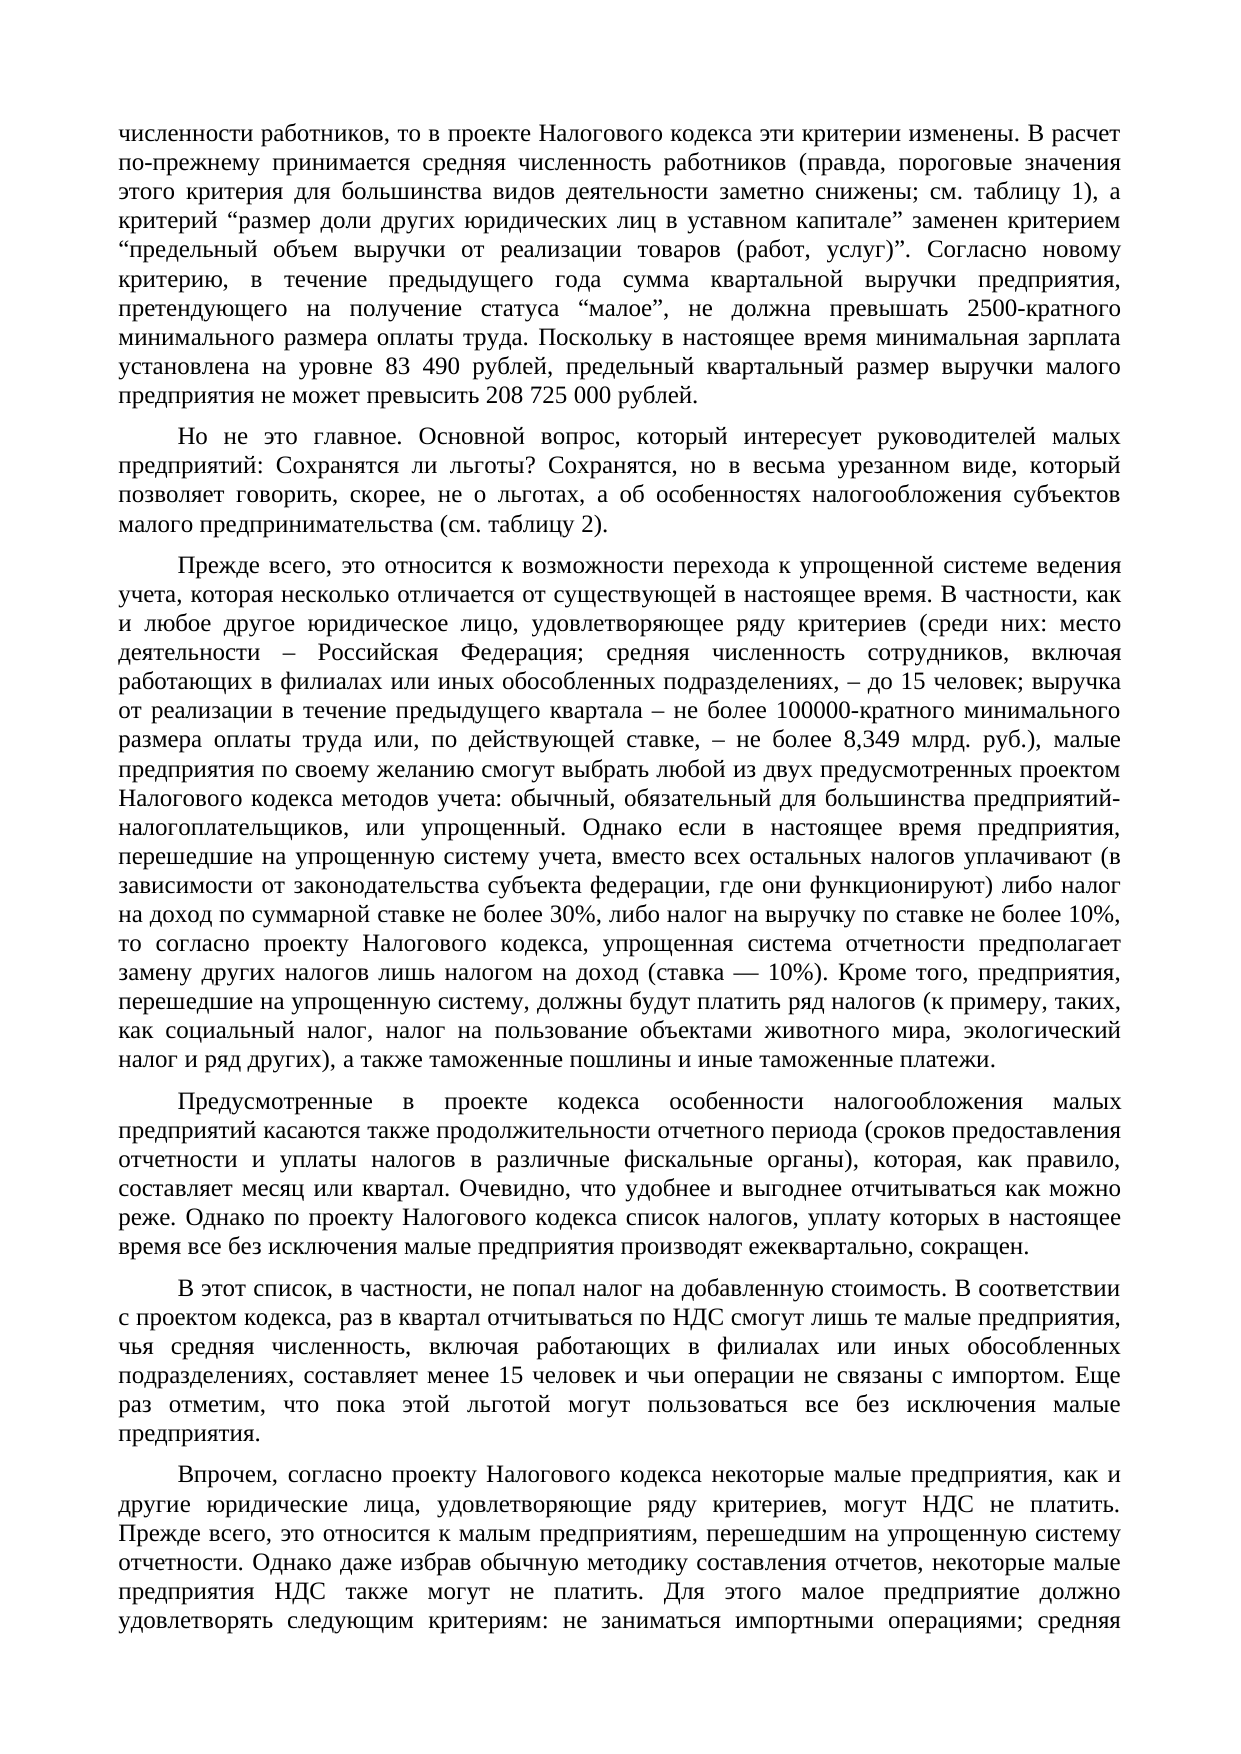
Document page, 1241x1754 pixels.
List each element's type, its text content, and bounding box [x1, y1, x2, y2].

text В этот список, в частности, не попал налог на добавленную стоимость. В соответствии с проектом кодекса, раз в квартал отчитываться по НДС смогут лишь те малые предприятия, чья средняя численность, включая работающих в филиалах или иных обособленных подразделениях, составляет менее 15 человек и чьи операции не связаны с импортом. Еще раз отметим, что пока этой льготой могут пользоваться все без исключения малые предприятия. [118, 1272, 1122, 1447]
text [118, 118, 1122, 409]
text Но не это главное. Основной вопрос, который интересует руководителей малых предприятий: Сохранятся ли льготы? Сохранятся, но в весьма урезанном виде, который позволяет говорить, скорее, не о льготах, а об особенностях налогообложения субъектов малого предпринимательства (см. таблицу 2). [118, 421, 1122, 537]
text Прежде всего, это относится к возможности перехода к упрощенной системе ведения учета, которая несколько отличается от существующей в настоящее время. В частности, как и любое другое юридическое лицо, удовлетворяющее ряду критериев (среди них: место деятельности – Российская Федерация; средняя численность сотрудников, включая работающих в филиалах или иных обособленных подразделениях, – до 15 человек; выручка от реализации в течение предыдущего квартала – не более 100000-кратного минимального размера оплаты труда или, по действующей ставке, – не более 8,349 млрд. руб.), малые предприятия по своему желанию смогут выбрать любой из двух предусмотренных проектом Налогового кодекса методов учета: обычный, обязательный для большинства предприятий-налогоплательщиков, или упрощенный. Однако если в настоящее время предприятия, перешедшие на упрощенную систему учета, вместо всех остальных налогов уплачивают (в зависимости от законодательства субъекта федерации, где они функционируют) либо налог на доход по суммарной ставке не более 30%, либо налог на выручку по ставке не более 10%, то согласно проекту Налогового кодекса, упрощенная система отчетности предполагает замену других налогов лишь налогом на доход (ставка — 10%). Кроме того, предприятия, перешедшие на упрощенную систему, должны будут платить ряд налогов (к примеру, таких, как социальный налог, налог на пользование объектами животного мира, экологический налог и ряд других), а также таможенные пошлины и иные таможенные платежи. [118, 550, 1122, 1073]
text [118, 1459, 1122, 1634]
text Предусмотренные в проекте кодекса особенности налогообложения малых предприятий касаются также продолжительности отчетного периода (сроков предоставления отчетности и уплаты налогов в различные фискальные органы), которая, как правило, составляет месяц или квартал. Очевидно, что удобнее и выгоднее отчитываться как можно реже. Однако по проекту Налогового кодекса список налогов, уплату которых в настоящее время все без исключения малые предприятия производят ежеквартально, сокращен. [118, 1086, 1122, 1260]
